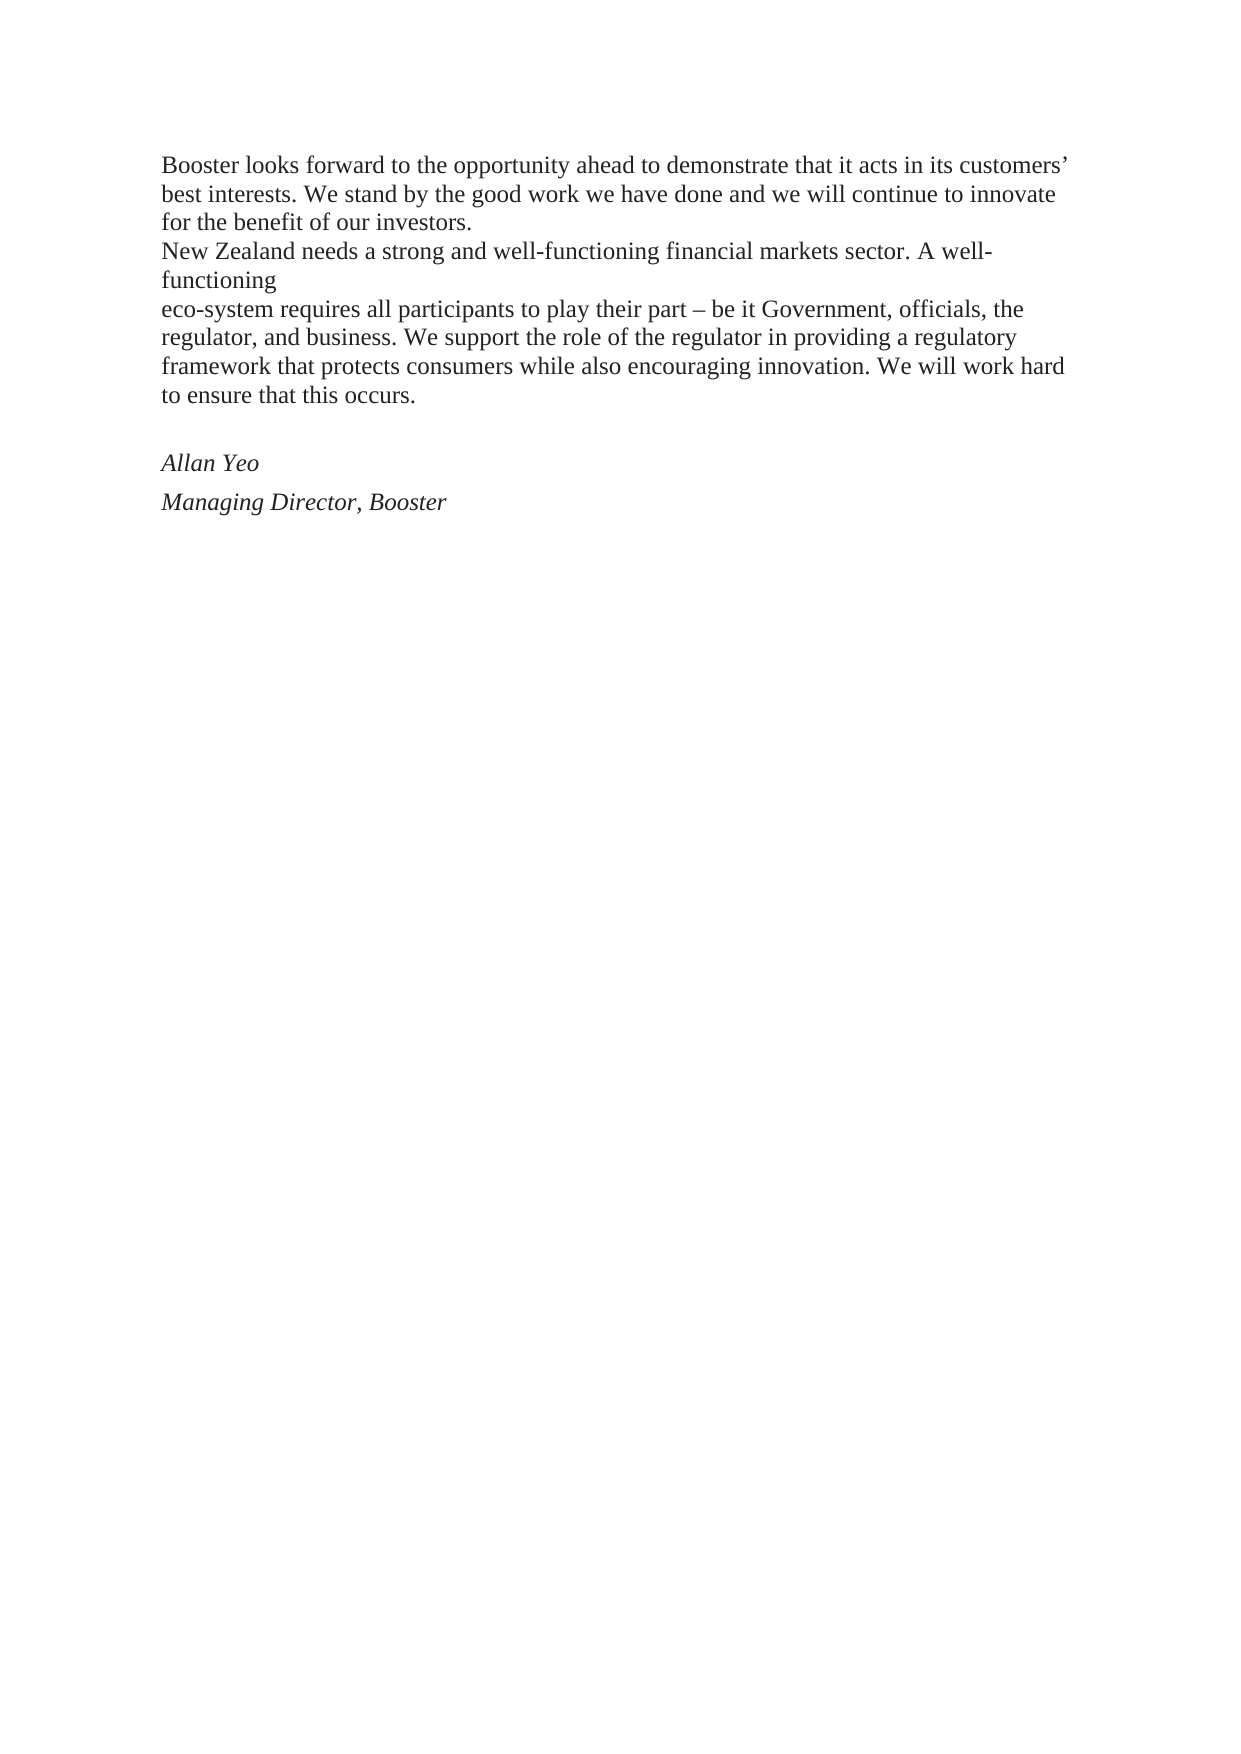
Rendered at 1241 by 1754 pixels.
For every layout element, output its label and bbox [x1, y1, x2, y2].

table_cell [150, 150, 1090, 526]
